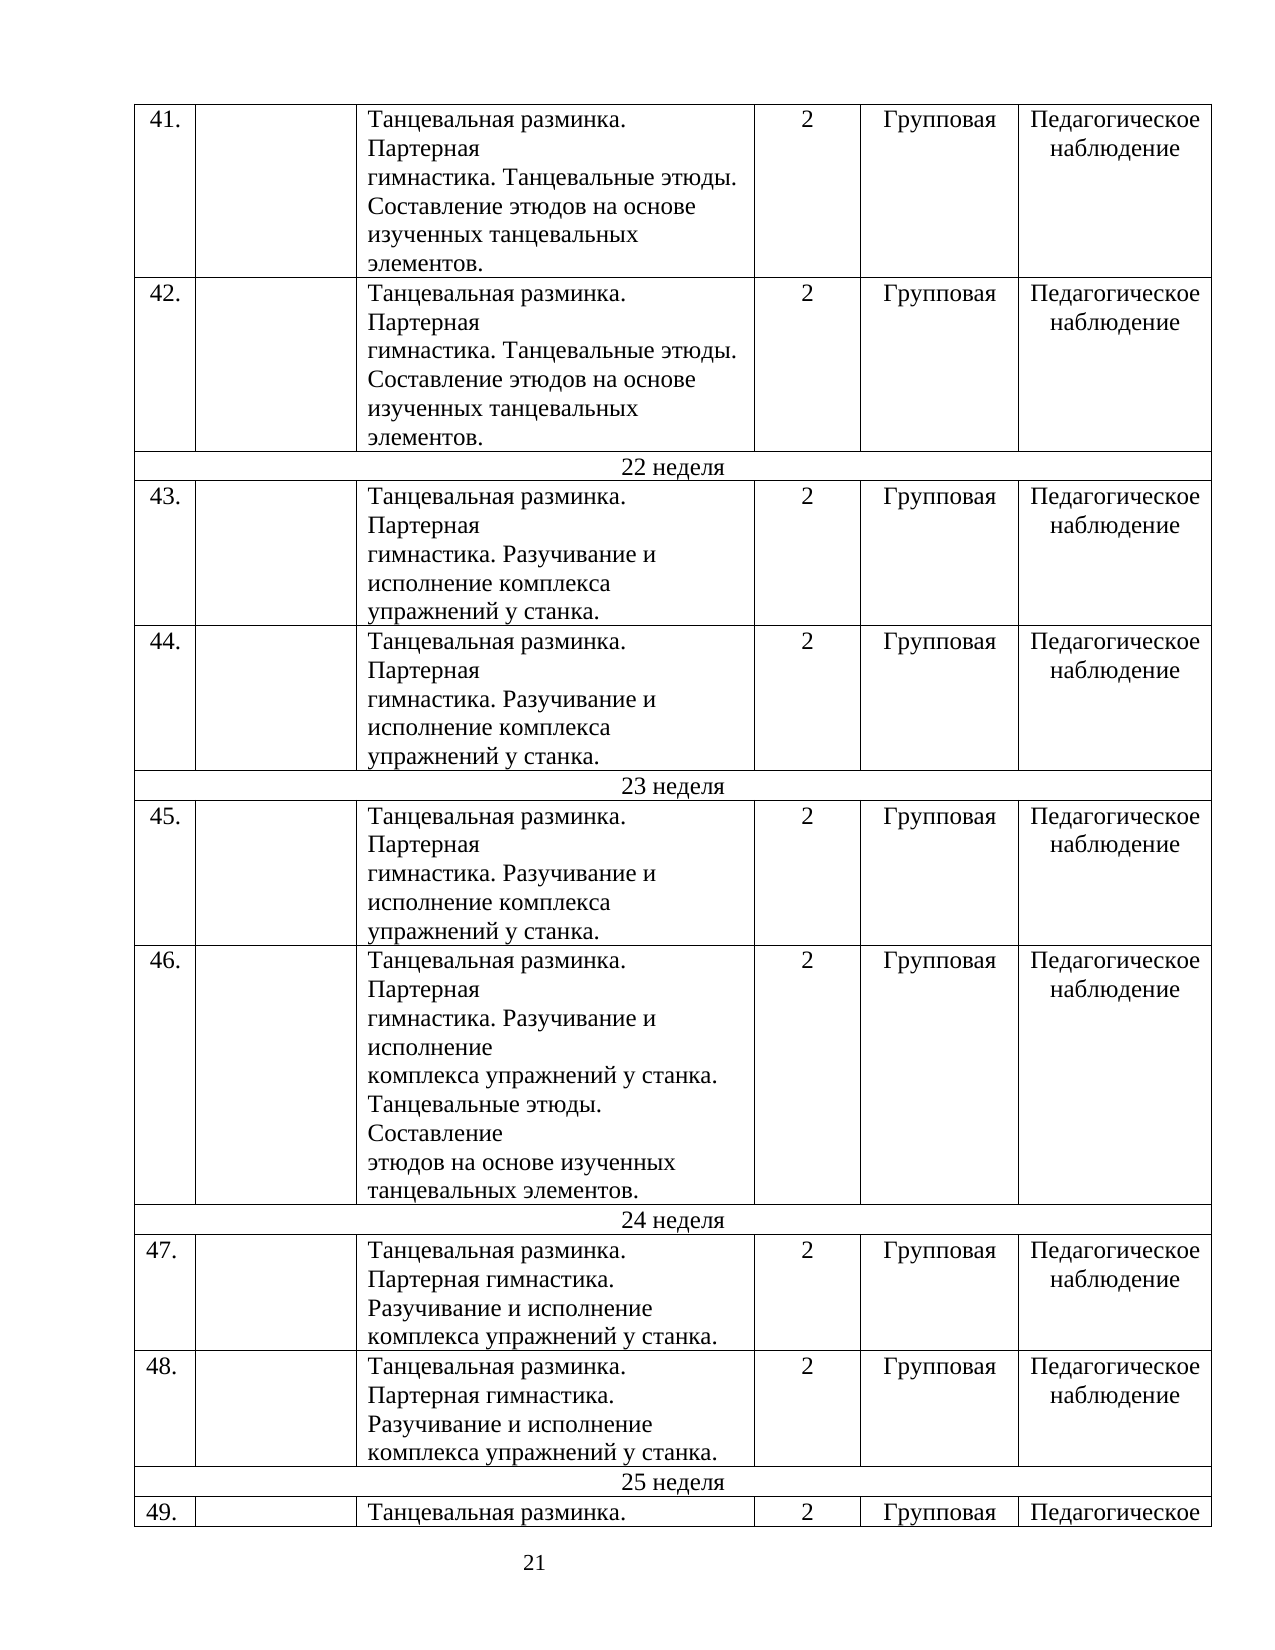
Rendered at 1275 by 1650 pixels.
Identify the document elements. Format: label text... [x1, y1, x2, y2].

table_cell [196, 278, 356, 451]
table_cell Групповая [861, 105, 1018, 277]
table_cell 2 [755, 1497, 860, 1526]
table_cell [196, 946, 356, 1204]
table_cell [357, 1351, 754, 1466]
table_cell Групповая [861, 626, 1018, 770]
table_cell Педагогическое наблюдение [1019, 278, 1211, 451]
table_cell [196, 1497, 356, 1526]
table_cell 46. [135, 946, 195, 1204]
table_cell Педагогическое наблюдение [1019, 801, 1211, 944]
table_cell 2 [755, 105, 860, 277]
table_cell Педагогическое наблюдение [1019, 105, 1211, 277]
table_cell Педагогическое наблюдение [1019, 626, 1211, 770]
table_cell Танцевальная разминка. Партерная гимнастика. Разучивание и исполнение комплекса упражнений у станка. Танцевальные этюды. Составление этюдов на основе изученных танцевальных элементов. [357, 946, 754, 1204]
table_cell Групповая [861, 1351, 1018, 1466]
table_cell 23 неделя [135, 771, 1211, 800]
table_cell 45. [135, 801, 195, 944]
table_cell Групповая [861, 278, 1018, 451]
table_cell Танцевальная разминка. Партерная гимнастика. Разучивание и исполнение комплекса упражнений у станка. [357, 626, 754, 770]
table_cell 42. [135, 278, 195, 451]
table_cell Педагогическое наблюдение [1019, 1351, 1211, 1466]
table_cell Танцевальная разминка. Партерная гимнастика. Разучивание и исполнение комплекса упражнений у станка. [357, 801, 754, 944]
table_cell Групповая [861, 1235, 1018, 1350]
table_cell [196, 105, 356, 277]
table_cell 47. [135, 1235, 195, 1350]
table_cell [357, 1497, 754, 1526]
table_cell 48. [135, 1351, 195, 1466]
table_cell [196, 481, 356, 625]
table_cell 22 неделя [135, 452, 1211, 480]
table_cell [196, 801, 356, 944]
table_cell 41. [135, 105, 195, 277]
table_cell 24 неделя [135, 1205, 1211, 1234]
table_cell 43. [135, 481, 195, 625]
table_cell 2 [755, 278, 860, 451]
table_cell 2 [755, 481, 860, 625]
table_cell Танцевальная разминка. Партерная гимнастика. Разучивание и исполнение комплекса упражнений у станка. [357, 481, 754, 625]
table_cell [1019, 1497, 1211, 1526]
table_cell 2 [755, 801, 860, 944]
table_cell 2 [755, 1351, 860, 1466]
table_cell 49. [135, 1497, 195, 1526]
table_cell Танцевальная разминка. Партерная гимнастика. Танцевальные этюды. Составление этюдов на основе изученных танцевальных элементов. [357, 105, 754, 277]
table_cell Танцевальная разминка. Партерная гимнастика. Разучивание и исполнение комплекса упражнений у станка. [357, 1235, 754, 1350]
table_cell Групповая [861, 946, 1018, 1204]
table_cell [196, 1351, 356, 1466]
table_cell Групповая [861, 801, 1018, 944]
table_cell Педагогическое наблюдение [1019, 946, 1211, 1204]
table_cell Педагогическое наблюдение [1019, 1235, 1211, 1350]
table_cell 25 неделя [135, 1467, 1211, 1496]
table_cell 44. [135, 626, 195, 770]
table_cell Групповая [861, 1497, 1018, 1526]
table_cell [196, 626, 356, 770]
table_cell Педагогическое наблюдение [1019, 481, 1211, 625]
table_cell 2 [755, 946, 860, 1204]
table_cell Танцевальная разминка. Партерная гимнастика. Танцевальные этюды. Составление этюдов на основе изученных танцевальных элементов. [357, 278, 754, 451]
table_cell [196, 1235, 356, 1350]
table_cell Групповая [861, 481, 1018, 625]
table_cell 2 [755, 1235, 860, 1350]
table_cell 2 [755, 626, 860, 770]
